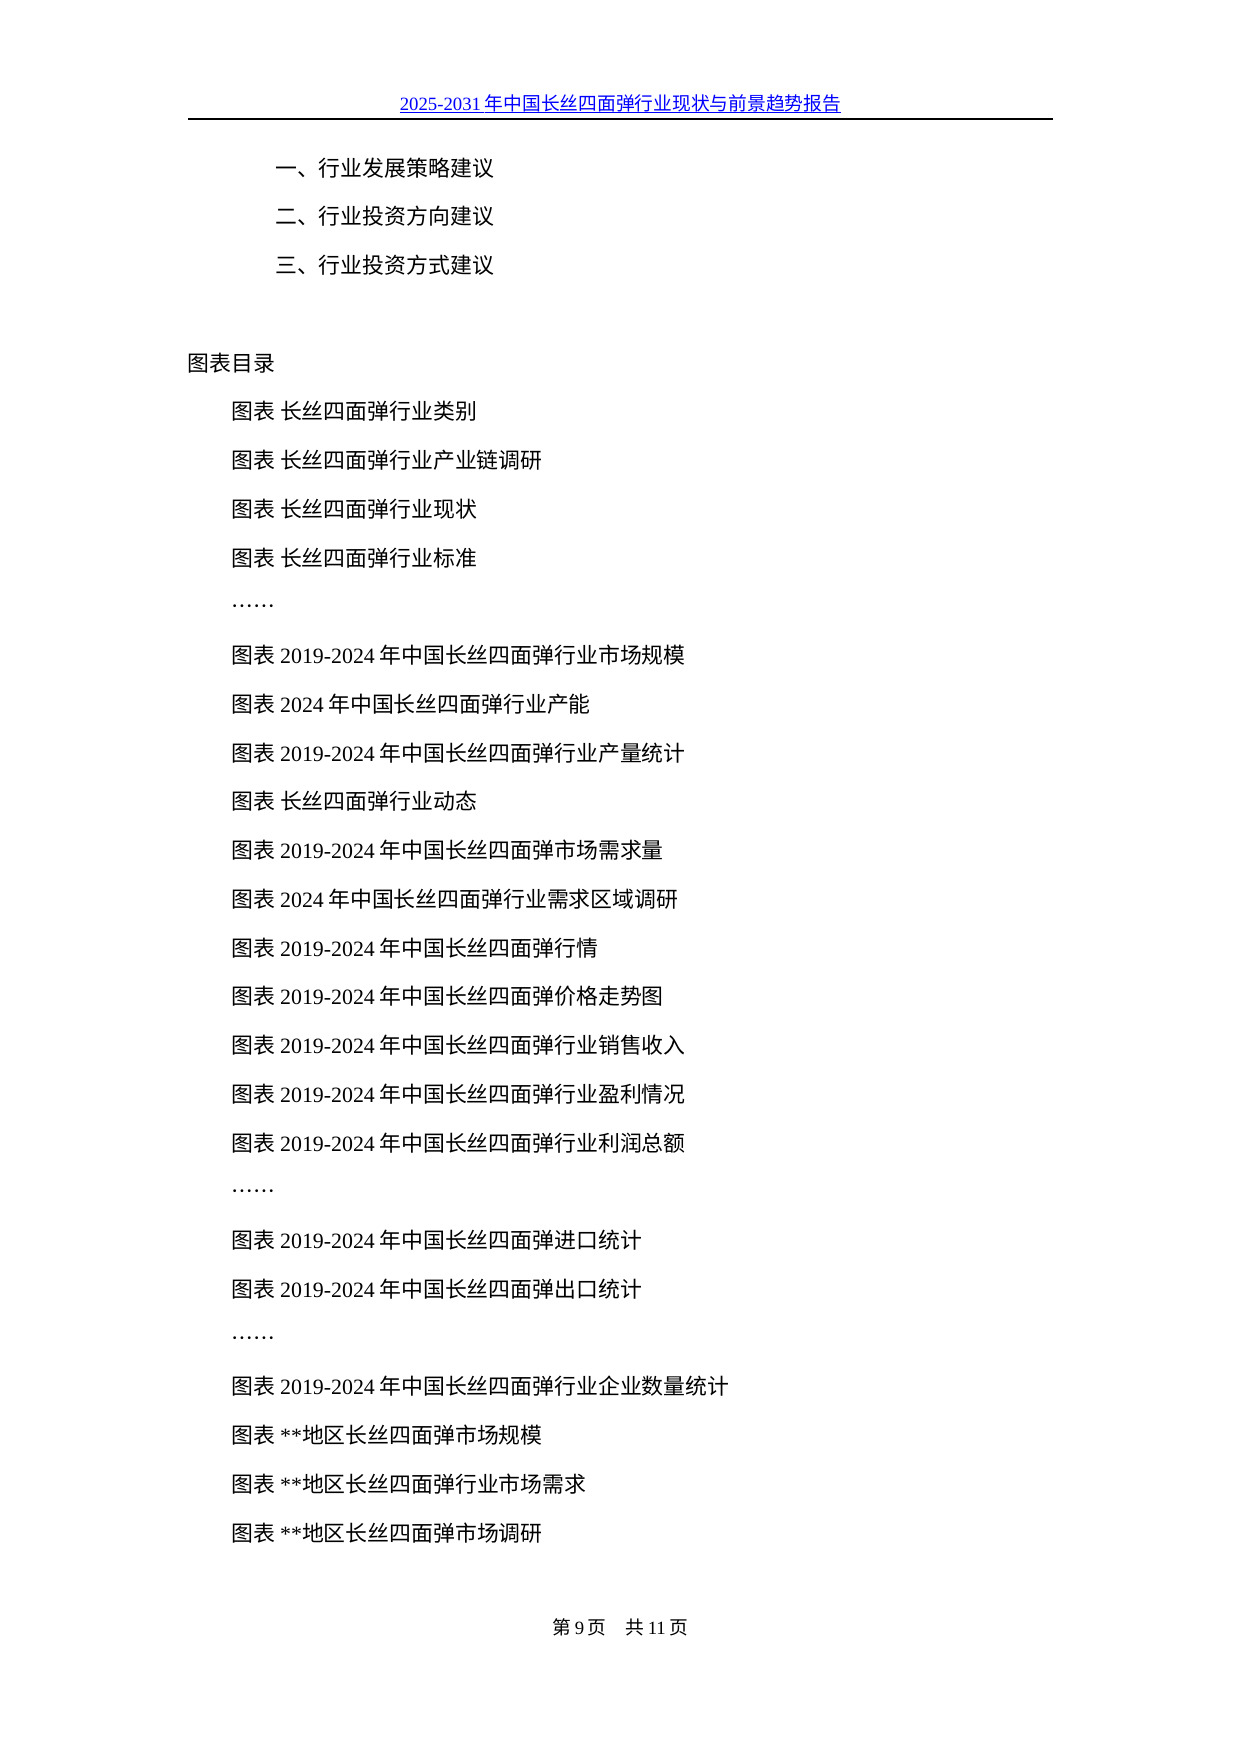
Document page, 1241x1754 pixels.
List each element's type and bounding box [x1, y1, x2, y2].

text [187, 150, 1053, 1548]
